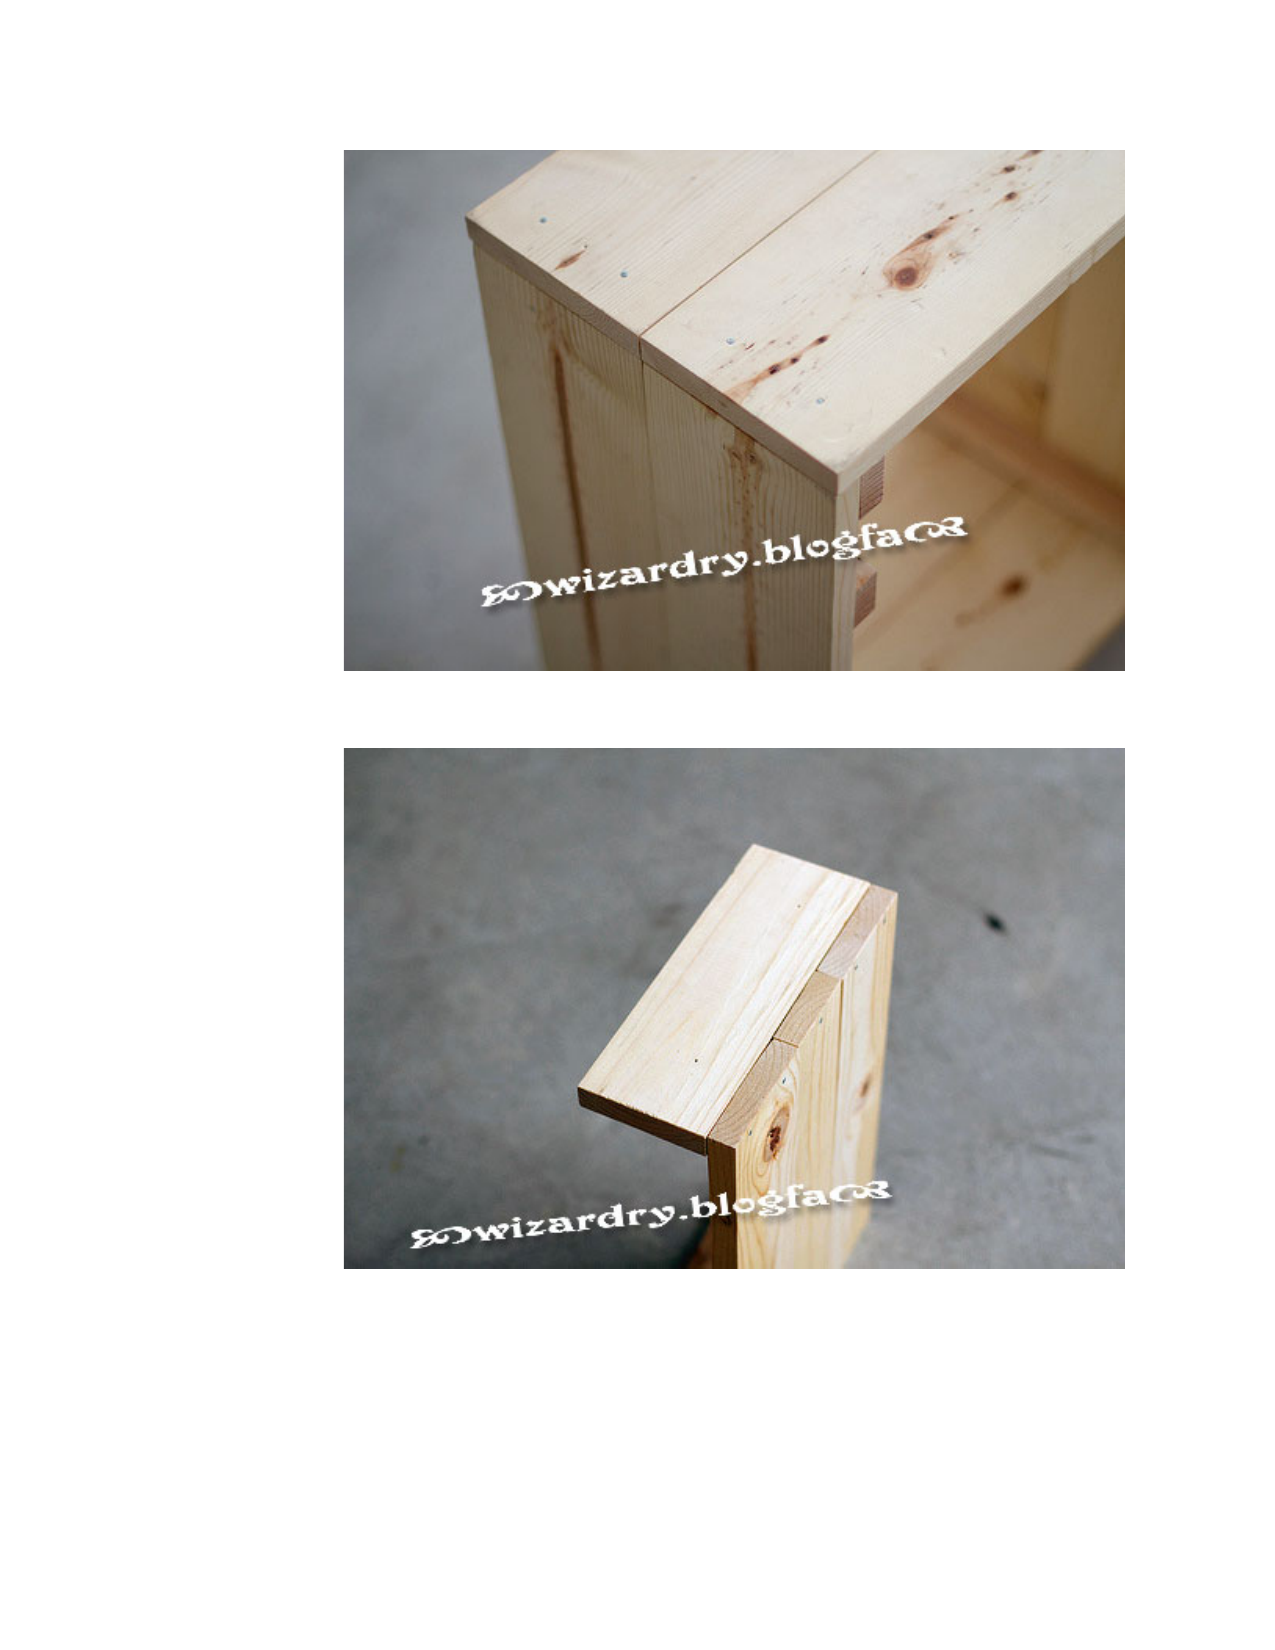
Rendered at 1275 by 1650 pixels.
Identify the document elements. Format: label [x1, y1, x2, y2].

picture [343, 748, 1125, 1269]
picture [343, 150, 1125, 671]
